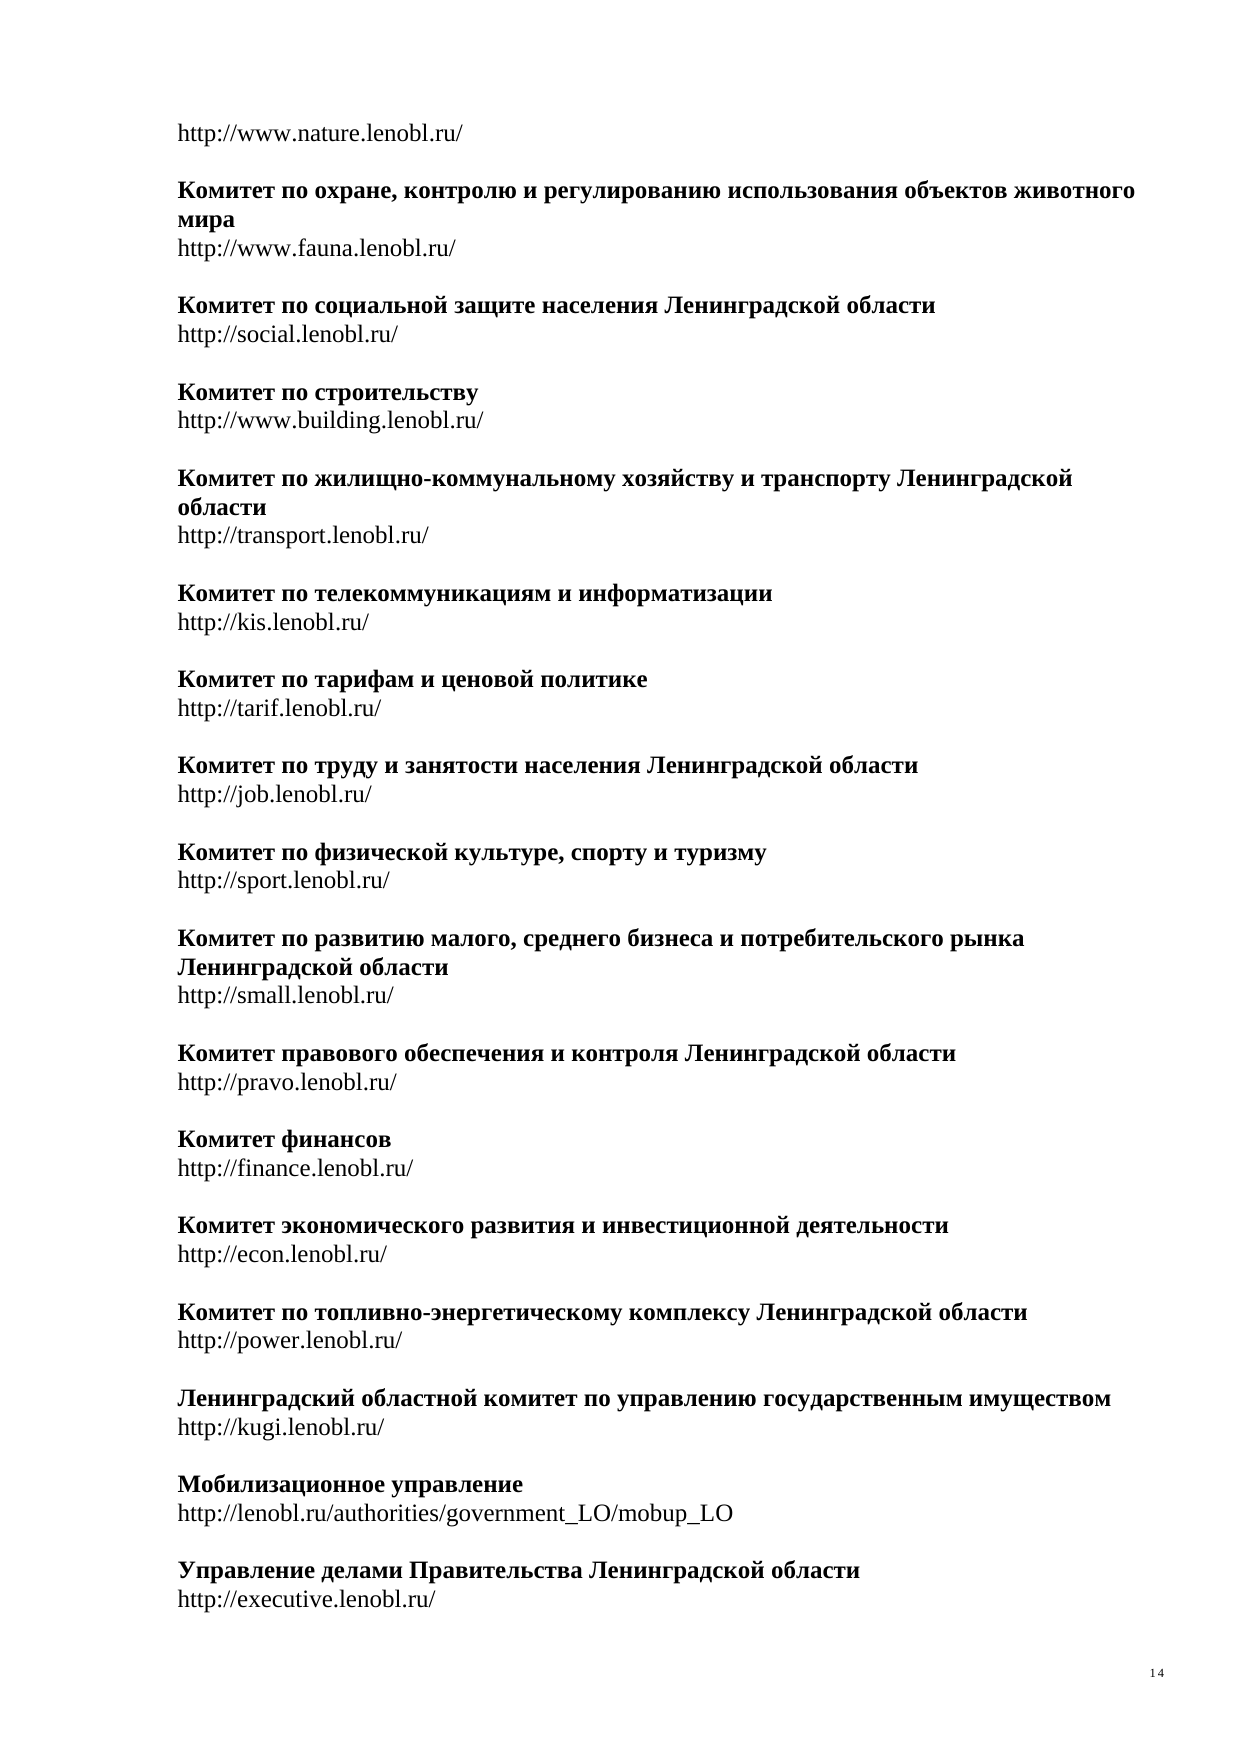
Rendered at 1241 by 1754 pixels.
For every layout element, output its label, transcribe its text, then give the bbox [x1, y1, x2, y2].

text Комитет по труду и занятости населения Ленинградской области [177, 751, 1152, 779]
text Комитет по строительству [177, 377, 1152, 406]
text http://econ.lenobl.ru/ [177, 1239, 1152, 1268]
text Комитет по развитию малого, среднего бизнеса и потребительского рынка Ленинградской области [177, 923, 1152, 981]
text http://kis.lenobl.ru/ [177, 607, 1152, 636]
text http://www.fauna.lenobl.ru/ [177, 233, 1152, 262]
text Комитет по социальной защите населения Ленинградской области [177, 291, 1152, 319]
text http://finance.lenobl.ru/ [177, 1153, 1152, 1182]
text Комитет экономического развития и инвестиционной деятельности [177, 1211, 1152, 1239]
text Управление делами Правительства Ленинградской области [177, 1556, 1152, 1584]
text http://www.nature.lenobl.ru/ [177, 118, 1152, 147]
text http://power.lenobl.ru/ [177, 1326, 1152, 1354]
text http://tarif.lenobl.ru/ [177, 693, 1152, 722]
text http://transport.lenobl.ru/ [177, 521, 1152, 549]
text http://pravo.lenobl.ru/ [177, 1067, 1152, 1096]
text http://sport.lenobl.ru/ [177, 866, 1152, 894]
text Комитет по топливно-энергетическому комплексу Ленинградской области [177, 1297, 1152, 1326]
text Комитет по охране, контролю и регулированию использования объектов животного мира [177, 176, 1152, 233]
text http://executive.lenobl.ru/ [177, 1584, 1152, 1613]
text Комитет по тарифам и ценовой политике [177, 664, 1152, 693]
text Ленинградский областной комитет по управлению государственным имуществом [177, 1383, 1152, 1412]
text Комитет по физической культуре, спорту и туризму [177, 837, 1152, 866]
text http://www.building.lenobl.ru/ [177, 406, 1152, 434]
text Комитет по жилищно-коммунальному хозяйству и транспорту Ленинградской области [177, 463, 1152, 521]
text Комитет финансов [177, 1124, 1152, 1153]
text http://small.lenobl.ru/ [177, 981, 1152, 1009]
text http://lenobl.ru/authorities/government_LO/mobup_LO [177, 1498, 1152, 1527]
text Комитет правового обеспечения и контроля Ленинградской области [177, 1038, 1152, 1067]
text http://kugi.lenobl.ru/ [177, 1412, 1152, 1441]
text Комитет по телекоммуникациям и информатизации [177, 578, 1152, 607]
text http://social.lenobl.ru/ [177, 319, 1152, 348]
text Мобилизационное управление [177, 1469, 1152, 1498]
text http://job.lenobl.ru/ [177, 779, 1152, 808]
